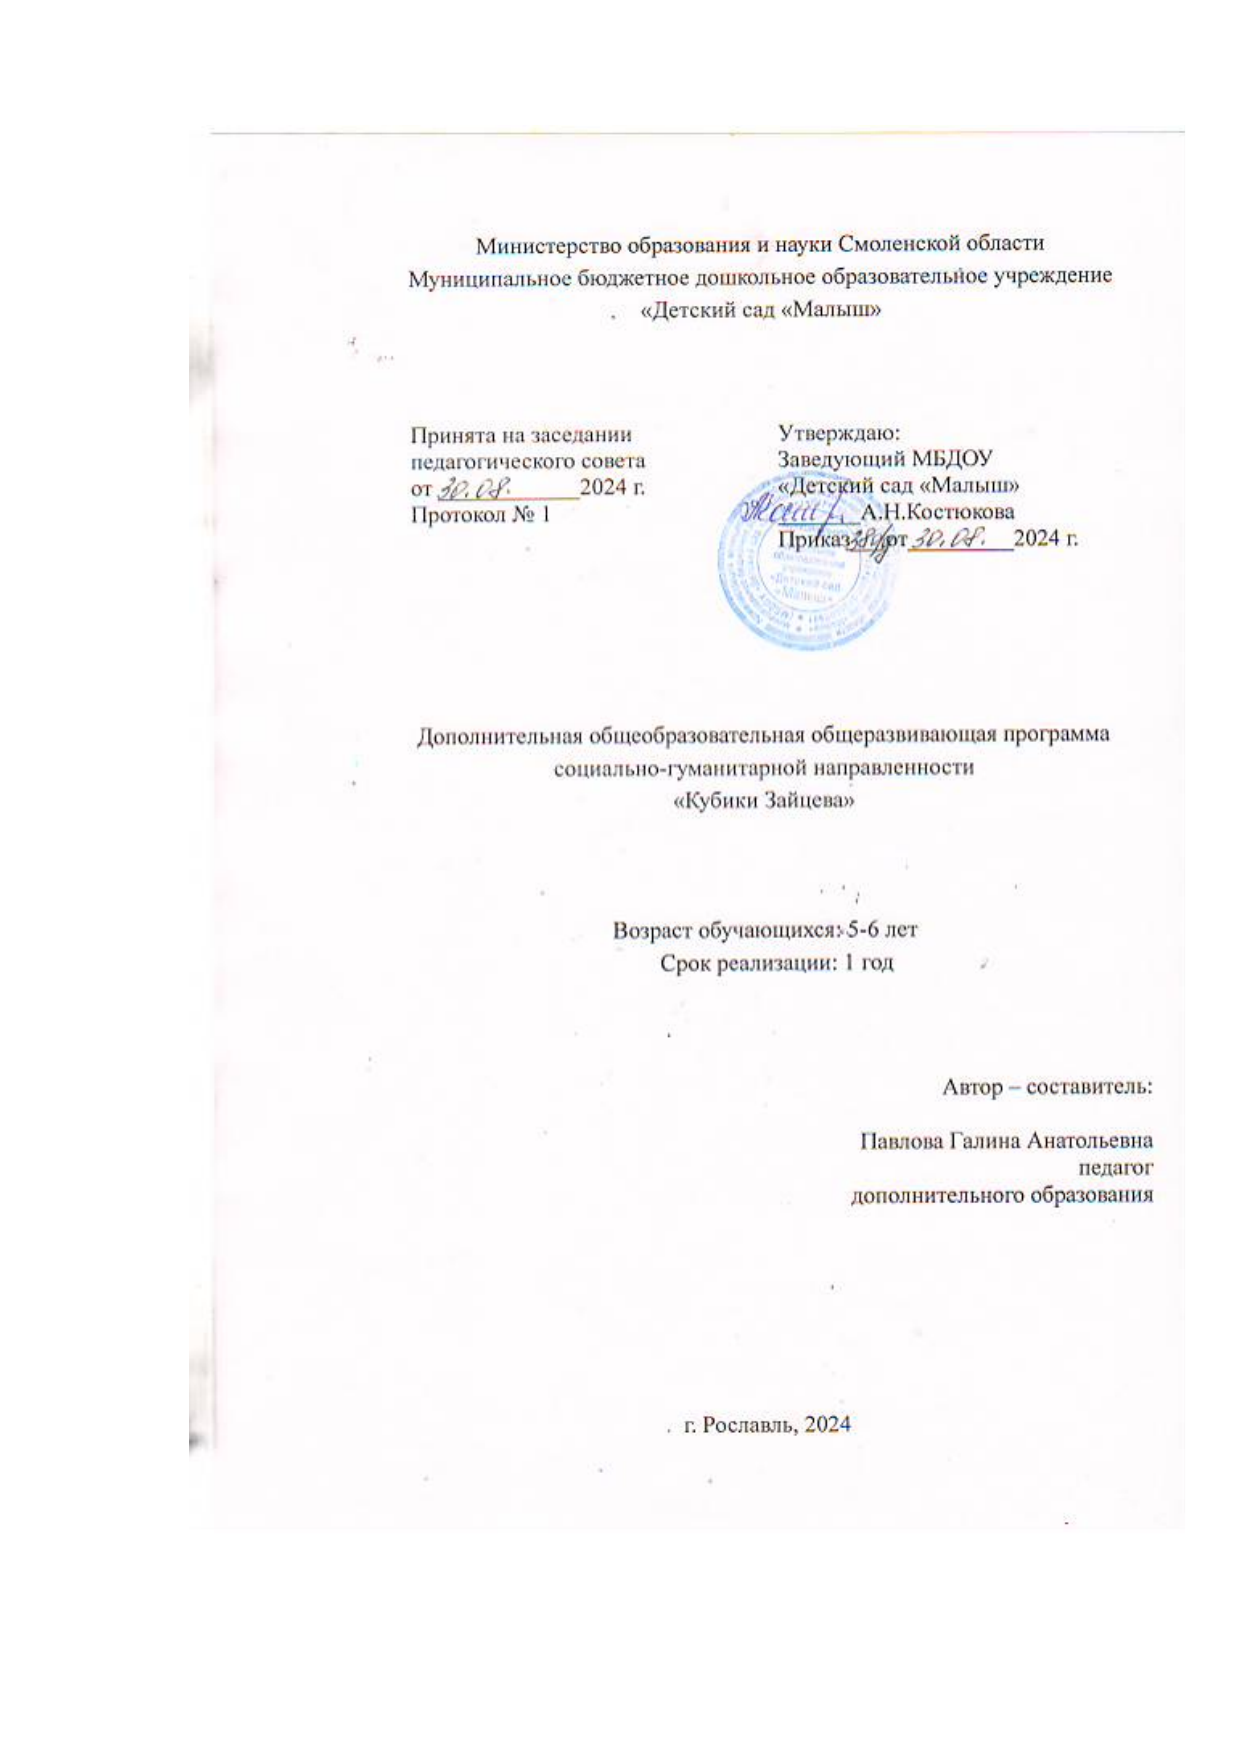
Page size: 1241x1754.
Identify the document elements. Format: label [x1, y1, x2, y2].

picture [189, 125, 1186, 1534]
